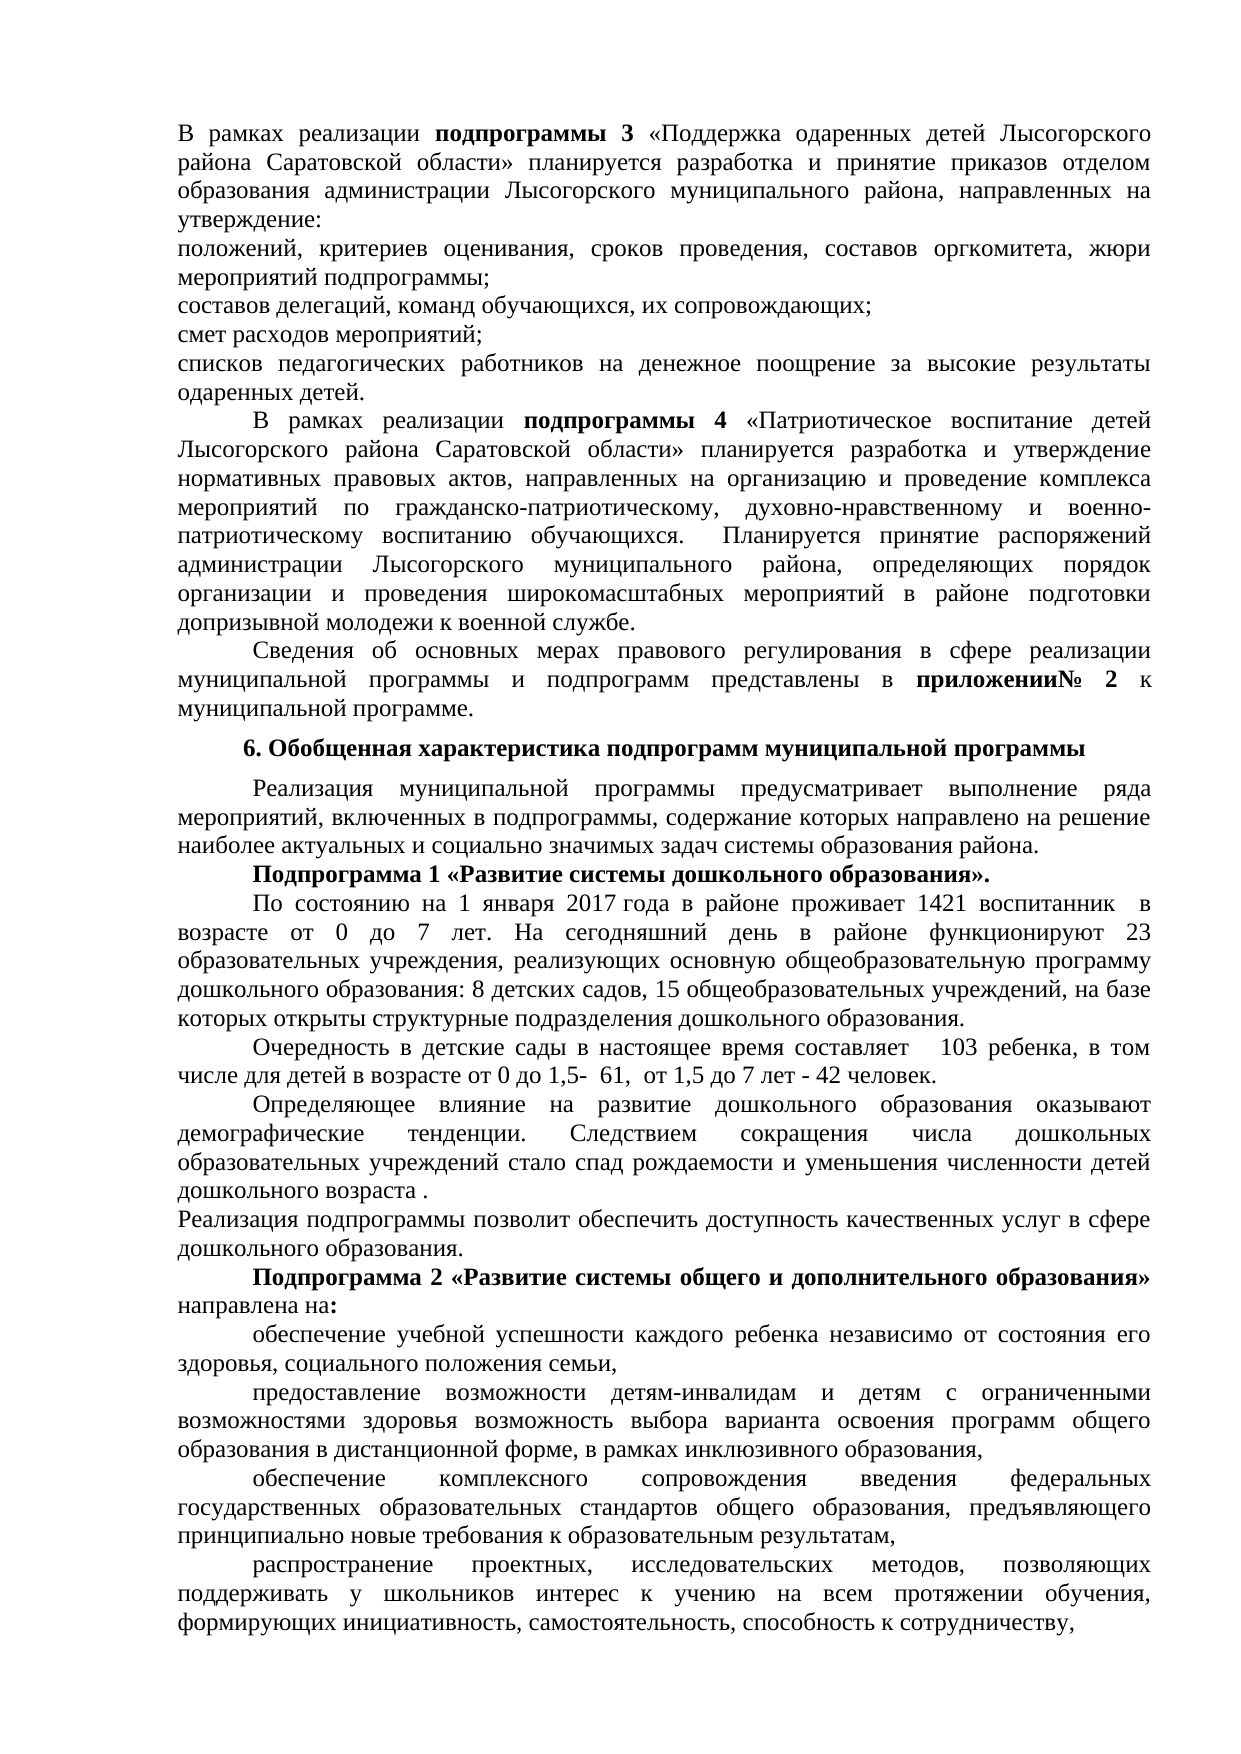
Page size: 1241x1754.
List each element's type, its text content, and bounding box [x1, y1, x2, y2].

text смет расходов мероприятий; [177, 319, 1152, 348]
text составов делегаций, команд обучающихся, их сопровождающих; [177, 291, 1152, 319]
text В рамках реализации подпрограммы 3 «Поддержка одаренных детей Лысогорского района Саратовской области» планируется разработка и принятие приказов отделом образования администрации Лысогорского муниципального района, направленных на утверждение: [177, 118, 1152, 233]
text По состоянию на 1 января 2017 года в районе проживает 1421 воспитанник в возрасте от 0 до 7 лет. На сегодняшний день в районе функционируют 23 образовательных учреждения, реализующих основную общеобразовательную программу дошкольного образования: 8 детских садов, 15 общеобразовательных учреждений, на базе которых открыты структурные подразделения дошкольного образования. [177, 888, 1152, 1032]
text обеспечение учебной успешности каждого ребенка независимо от состояния его здоровья, социального положения семьи, [177, 1319, 1152, 1377]
text распространение проектных, исследовательских методов, позволяющих поддерживать у школьников интерес к учению на всем протяжении обучения, формирующих инициативность, самостоятельность, способность к сотрудничеству, [177, 1549, 1152, 1636]
text списков педагогических работников на денежное поощрение за высокие результаты одаренных детей. [177, 348, 1152, 406]
text Реализация муниципальной программы предусматривает выполнение ряда мероприятий, включенных в подпрограммы, содержание которых направлено на решение наиболее актуальных и социально значимых задач системы образования района. [177, 773, 1152, 859]
text положений, критериев оценивания, сроков проведения, составов оргкомитета, жюри мероприятий подпрограммы; [177, 233, 1152, 291]
text обеспечение комплексного сопровождения введения федеральных государственных образовательных стандартов общего образования, предъявляющего принципиально новые требования к образовательным результатам, [177, 1463, 1152, 1549]
text 6. Обобщенная характеристика подпрограмм муниципальной программы [177, 733, 1152, 762]
text Подпрограмма 2 «Развитие системы общего и дополнительного образования» направлена на: [177, 1262, 1152, 1319]
text Сведения об основных мерах правового регулирования в сфере реализации муниципальной программы и подпрограмм представлены в приложении№ 2 к муниципальной программе. [177, 636, 1152, 722]
text Очередность в детские сады в настоящее время составляет 103 ребенка, в том числе для детей в возрасте от 0 до 1,5- 61, от 1,5 до 7 лет - 42 человек. [177, 1032, 1152, 1089]
text Подпрограмма 1 «Развитие системы дошкольного образования». [177, 859, 1152, 888]
text Реализация подпрограммы позволит обеспечить доступность качественных услуг в сфере дошкольного образования. [177, 1204, 1152, 1262]
text Определяющее влияние на развитие дошкольного образования оказывают демографические тенденции. Следствием сокращения числа дошкольных образовательных учреждений стало спад рождаемости и уменьшения численности детей дошкольного возраста . [177, 1089, 1152, 1204]
text В рамках реализации подпрограммы 4 «Патриотическое воспитание детей Лысогорского района Саратовской области» планируется разработка и утверждение нормативных правовых актов, направленных на организацию и проведение комплекса мероприятий по гражданско-патриотическому, духовно-нравственному и военно-патриотическому воспитанию обучающихся. Планируется принятие распоряжений администрации Лысогорского муниципального района, определяющих порядок организации и проведения широкомасштабных мероприятий в районе подготовки допризывной молодежи к военной службе. [177, 406, 1152, 636]
text предоставление возможности детям-инвалидам и детям с ограниченными возможностями здоровья возможность выбора варианта освоения программ общего образования в дистанционной форме, в рамках инклюзивного образования, [177, 1377, 1152, 1463]
